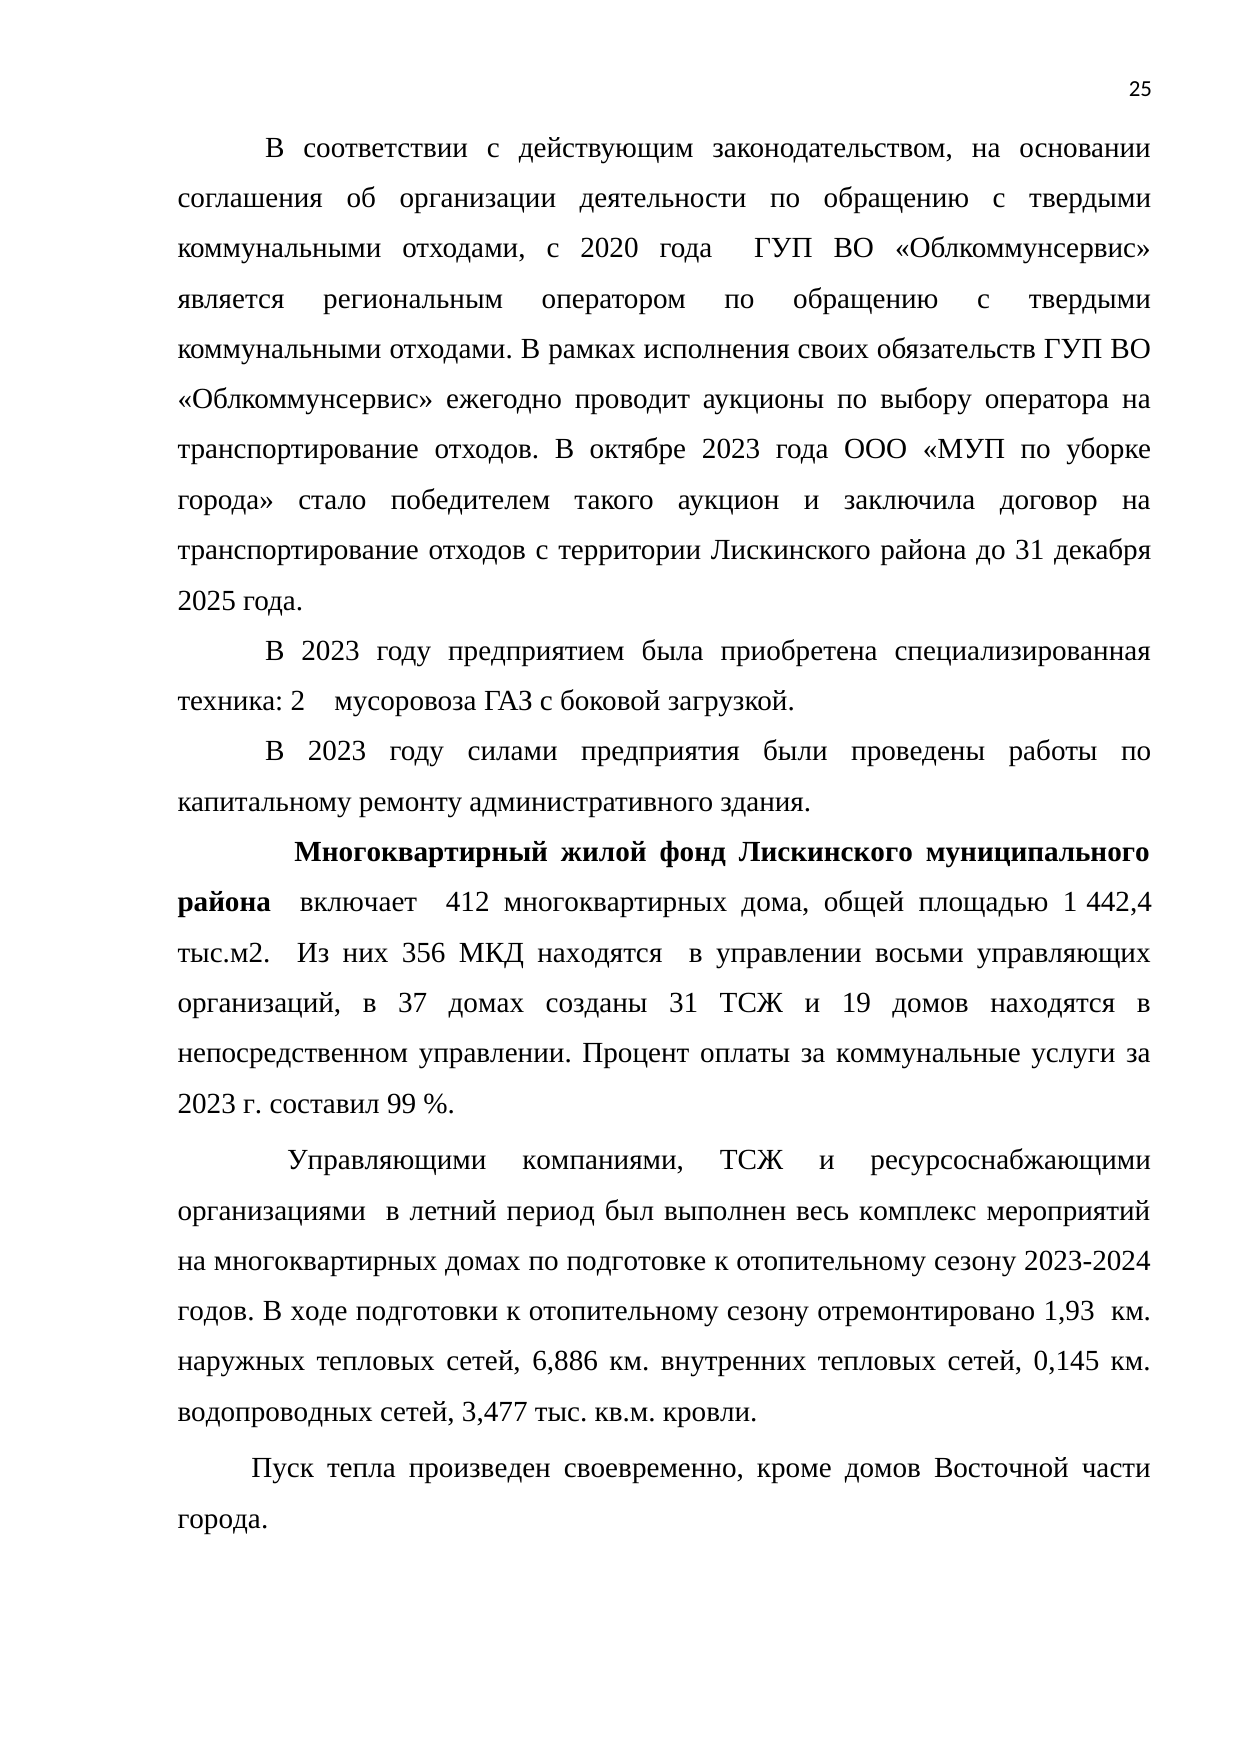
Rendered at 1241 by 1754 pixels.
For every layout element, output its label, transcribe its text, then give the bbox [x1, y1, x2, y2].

text Многоквартирный жилой фонд Лискинского муниципального района включает 412 многоквартирных дома, общей площадью 1 442,4 тыс.м2. Из них 356 МКД находятся в управлении восьми управляющих организаций, в 37 домах созданы 31 ТСЖ и 19 домов находятся в непосредственном управлении. Процент оплаты за коммунальные услуги за 2023 г. составил 99 %. [177, 834, 1152, 1119]
text Пуск тепла произведен своевременно, кроме домов Восточной части города. [177, 1450, 1152, 1534]
text В 2023 году силами предприятия были проведены работы по капитальному ремонту административного здания. [177, 733, 1152, 817]
text В 2023 году предприятием была приобретена специализированная техника: 2 мусоровоза ГАЗ с боковой загрузкой. [177, 633, 1152, 717]
text В соответствии с действующим законодательством, на основании соглашения об организации деятельности по обращению с твердыми коммунальными отходами, с 2020 года ГУП ВО «Облкоммунсервис» является региональным оператором по обращению с твердыми коммунальными отходами. В рамках исполнения своих обязательств ГУП ВО «Облкоммунсервис» ежегодно проводит аукционы по выбору оператора на транспортирование отходов. В октябре 2023 года ООО «МУП по уборке города» стало победителем такого аукцион и заключила договор на транспортирование отходов с территории Лискинского района до 31 декабря 2025 года. [177, 130, 1152, 616]
text Управляющими компаниями, ТСЖ и ресурсоснабжающими организациями в летний период был выполнен весь комплекс мероприятий на многоквартирных домах по подготовке к отопительному сезону 2023-2024 годов. В ходе подготовки к отопительному сезону отремонтировано 1,93 км. наружных тепловых сетей, 6,886 км. внутренних тепловых сетей, 0,145 км. водопроводных сетей, 3,477 тыс. кв.м. кровли. [177, 1142, 1152, 1427]
